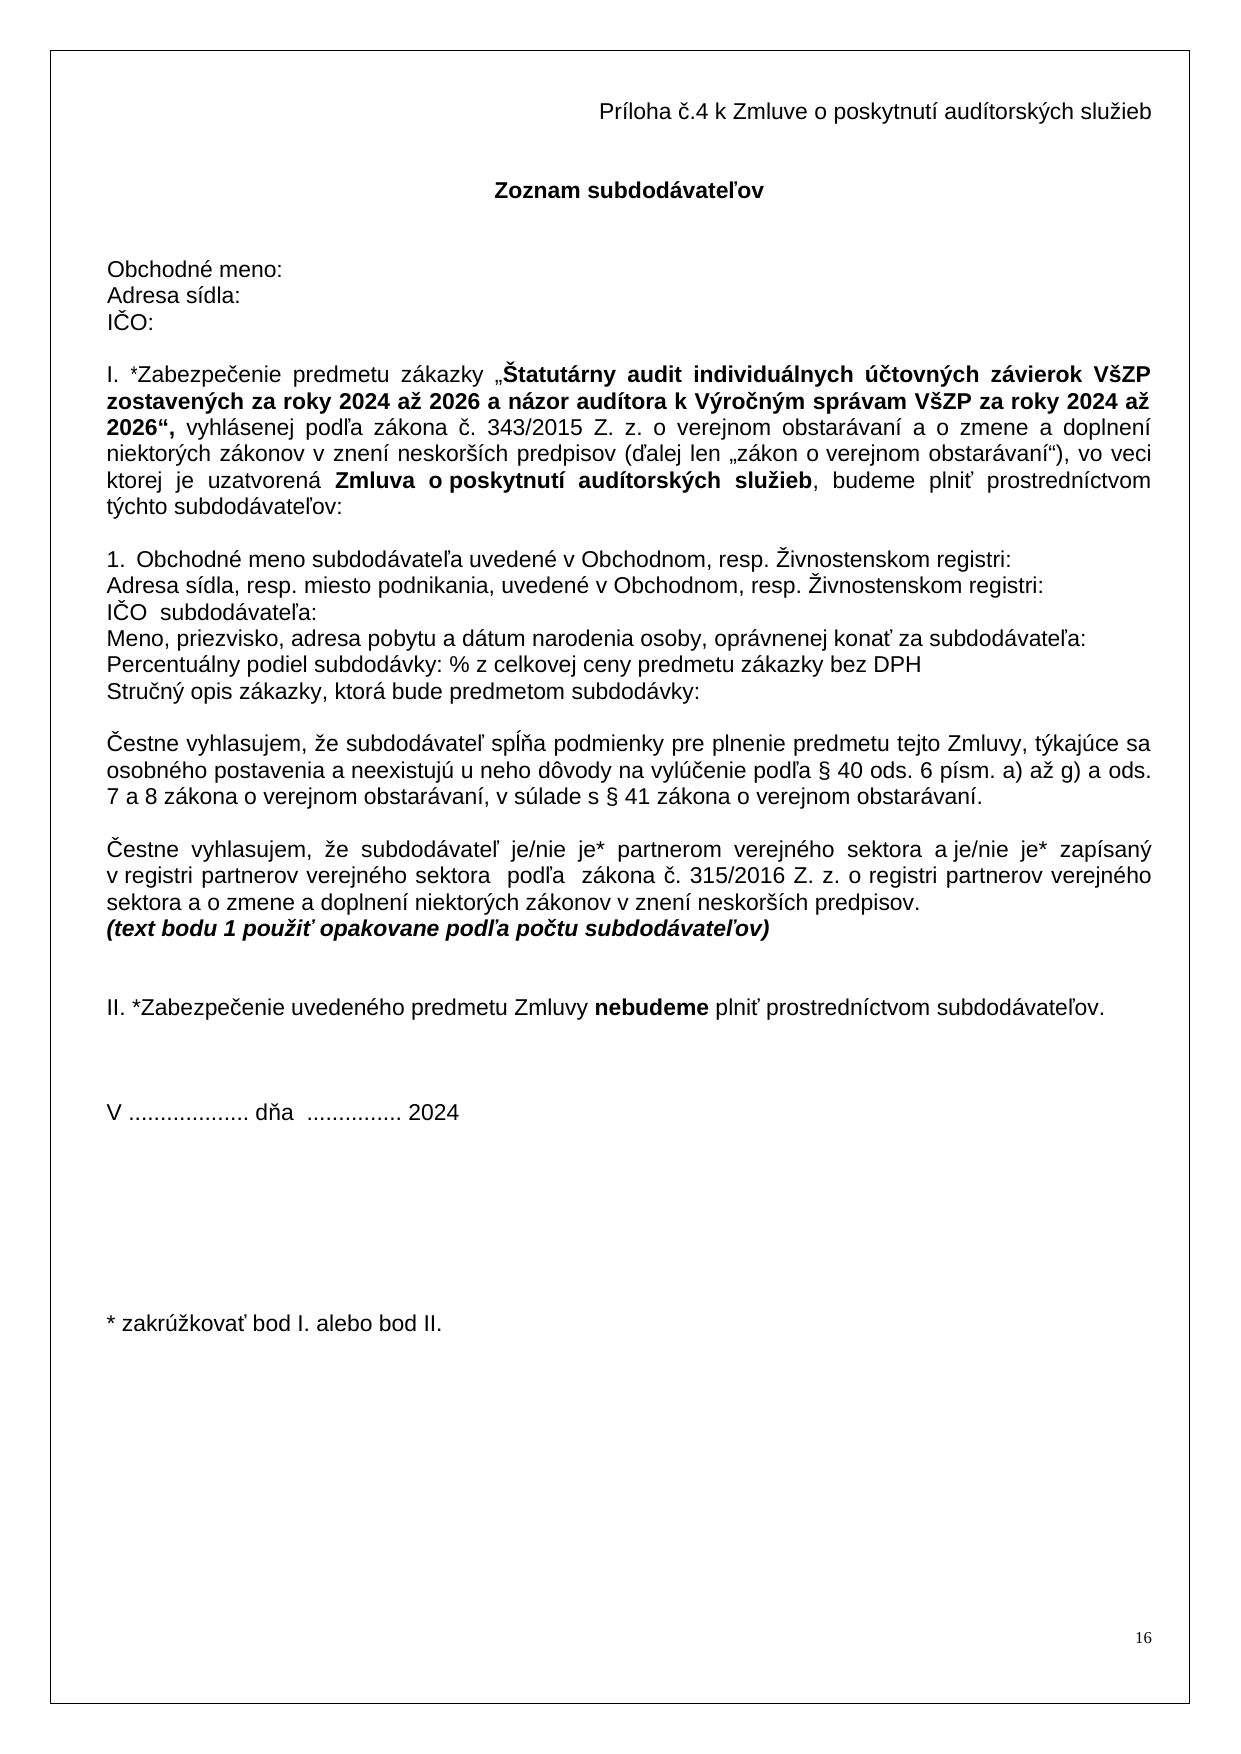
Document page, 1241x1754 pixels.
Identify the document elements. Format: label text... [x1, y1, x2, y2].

text (text bodu 1 použiť opakovane podľa počtu subdodávateľov) [106, 915, 1152, 941]
text Meno, priezvisko, adresa pobytu a dátum narodenia osoby, oprávnenej konať za subdodávateľa: [106, 625, 1152, 651]
text V ................... dňa ............... 2024 [106, 1099, 1152, 1126]
text Adresa sídla: [107, 282, 1152, 309]
text Príloha č.4 k Zmluve o poskytnutí audítorských služieb [106, 98, 1152, 124]
text Čestne vyhlasujem, že subdodávateľ je/nie je* partnerom verejného sektora a je/nie je* zapísaný v registri partnerov verejného sektora podľa zákona č. 315/2016 Z. z. o registri partnerov verejného sektora a o zmene a doplnení niektorých zákonov v znení neskorších predpisov. [106, 836, 1152, 915]
list Obchodné meno subdodávateľa uvedené v Obchodnom, resp. Živnostenskom registri: [106, 546, 1152, 572]
text Adresa sídla, resp. miesto podnikania, uvedené v Obchodnom, resp. Živnostenskom registri: [106, 572, 1152, 598]
text Čestne vyhlasujem, že subdodávateľ spĺňa podmienky pre plnenie predmetu tejto Zmluvy, týkajúce sa osobného postavenia a neexistujú u neho dôvody na vylúčenie podľa § 40 ods. 6 písm. a) až g) a ods. 7 a 8 zákona o verejnom obstarávaní, v súlade s § 41 zákona o verejnom obstarávaní. [106, 730, 1152, 809]
text Percentuálny podiel subdodávky: % z celkovej ceny predmetu zákazky bez DPH [106, 651, 1152, 678]
text Obchodné meno: [107, 256, 1152, 282]
text II. *Zabezpečenie uvedeného predmetu Zmluvy nebudeme plniť prostredníctvom subdodávateľov. [106, 994, 1152, 1020]
text * zakrúžkovať bod I. alebo bod II. [106, 1310, 1152, 1336]
text I. *Zabezpečenie predmetu zákazky „Štatutárny audit individuálnych účtovných závierok VšZP zostavených za roky 2024 až 2026 a názor audítora k Výročným správam VšZP za roky 2024 až 2026“, vyhlásenej podľa zákona č. 343/2015 Z. z. o verejnom obstarávaní a o zmene a doplnení niektorých zákonov v znení neskorších predpisov (ďalej len „zákon o verejnom obstarávaní“), vo veci ktorej je uzatvorená Zmluva o poskytnutí audítorských služieb, budeme plniť prostredníctvom týchto subdodávateľov: [106, 361, 1152, 519]
text IČO: [107, 309, 1152, 335]
text IČO subdodávateľa: [106, 598, 1152, 625]
text Zoznam subdodávateľov [106, 177, 1152, 203]
text Stručný opis zákazky, ktorá bude predmetom subdodávky: [106, 678, 1152, 704]
